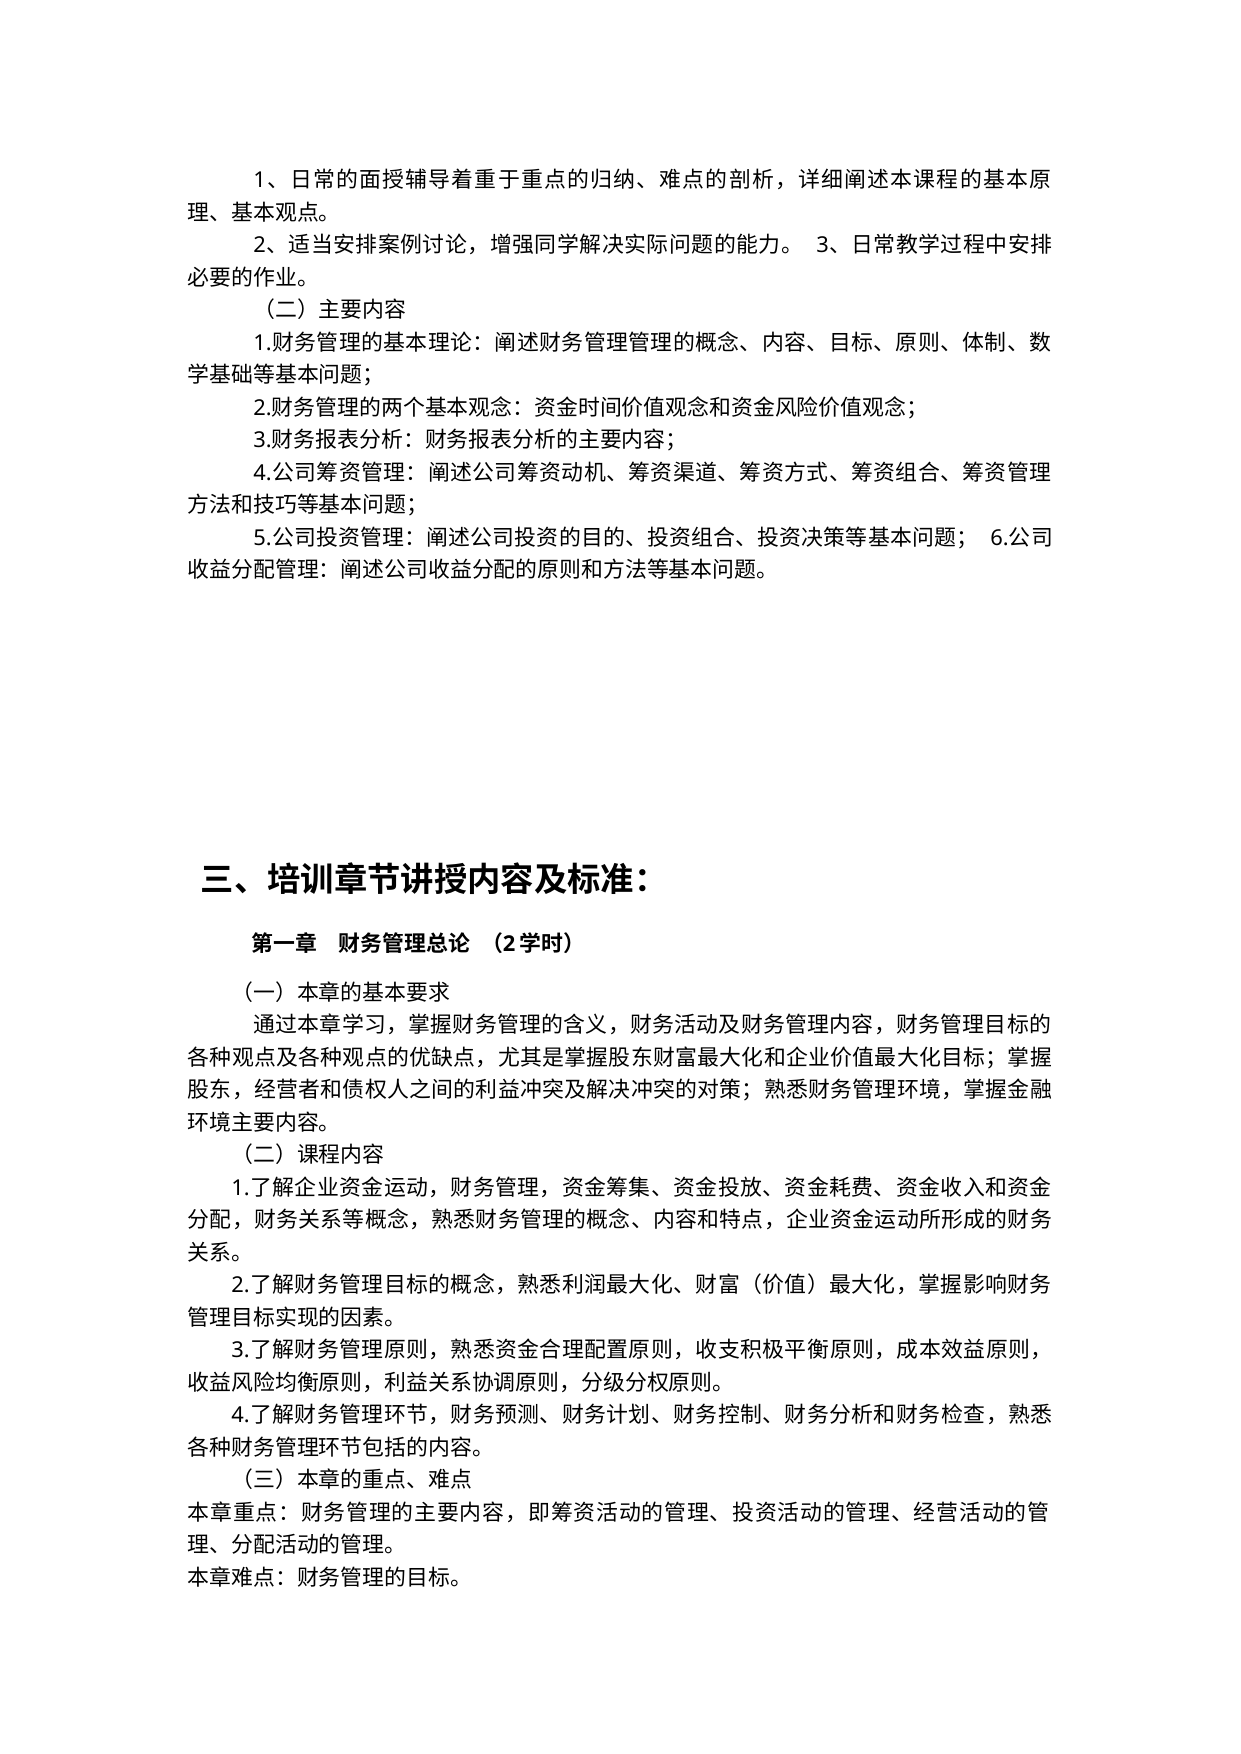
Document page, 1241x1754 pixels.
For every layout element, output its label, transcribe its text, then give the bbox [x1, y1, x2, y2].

list 4.公司筹资管理：阐述公司筹资动机、筹资渠道、筹资方式、筹资组合、筹资管理方法和技巧等基本问题； [187, 454, 1053, 519]
text 三、培训章节讲授内容及标准： [187, 844, 1053, 909]
list 本章难点：财务管理的目标。 [187, 1559, 1053, 1592]
list 2.财务管理的两个基本观念：资金时间价值观念和资金风险价值观念； [187, 389, 1053, 422]
list 第一章 财务管理总论 （2学时） [187, 909, 1053, 974]
list （二）主要内容 [187, 292, 1053, 324]
list 1、日常的面授辅导着重于重点的归纳、难点的剖析，详细阐述本课程的基本原理、基本观点。 [187, 162, 1053, 227]
list 4.了解财务管理环节，财务预测、财务计划、财务控制、财务分析和财务检查，熟悉各种财务管理环节包括的内容。 [187, 1397, 1053, 1462]
list （二）课程内容 [187, 1137, 1053, 1169]
list 2.了解财务管理目标的概念，熟悉利润最大化、财富（价值）最大化，掌握影响财务管理目标实现的因素。 [187, 1267, 1053, 1332]
list 3.了解财务管理原则，熟悉资金合理配置原则，收支积极平衡原则，成本效益原则，收益风险均衡原则，利益关系协调原则，分级分权原则。 [187, 1332, 1053, 1397]
list 通过本章学习，掌握财务管理的含义，财务活动及财务管理内容，财务管理目标的各种观点及各种观点的优缺点，尤其是掌握股东财富最大化和企业价值最大化目标；掌握股东，经营者和债权人之间的利益冲突及解决冲突的对策；熟悉财务管理环境，掌握金融环境主要内容。 [187, 1007, 1053, 1137]
list 1.了解企业资金运动，财务管理，资金筹集、资金投放、资金耗费、资金收入和资金分配，财务关系等概念，熟悉财务管理的概念、内容和特点，企业资金运动所形成的财务关系。 [187, 1169, 1053, 1267]
list （一）本章的基本要求 [187, 974, 1053, 1007]
list 5.公司投资管理：阐述公司投资的目的、投资组合、投资决策等基本问题； 6.公司收益分配管理：阐述公司收益分配的原则和方法等基本问题。 [187, 519, 1053, 584]
list （三）本章的重点、难点 [187, 1462, 1053, 1494]
list 2、适当安排案例讨论，增强同学解决实际问题的能力。 3、日常教学过程中安排必要的作业。 [187, 227, 1053, 292]
list 3.财务报表分析：财务报表分析的主要内容； [187, 422, 1053, 454]
list 1.财务管理的基本理论：阐述财务管理管理的概念、内容、目标、原则、体制、数学基础等基本问题； [187, 324, 1053, 389]
list 本章重点：财务管理的主要内容，即筹资活动的管理、投资活动的管理、经营活动的管理、分配活动的管理。 [187, 1494, 1053, 1559]
